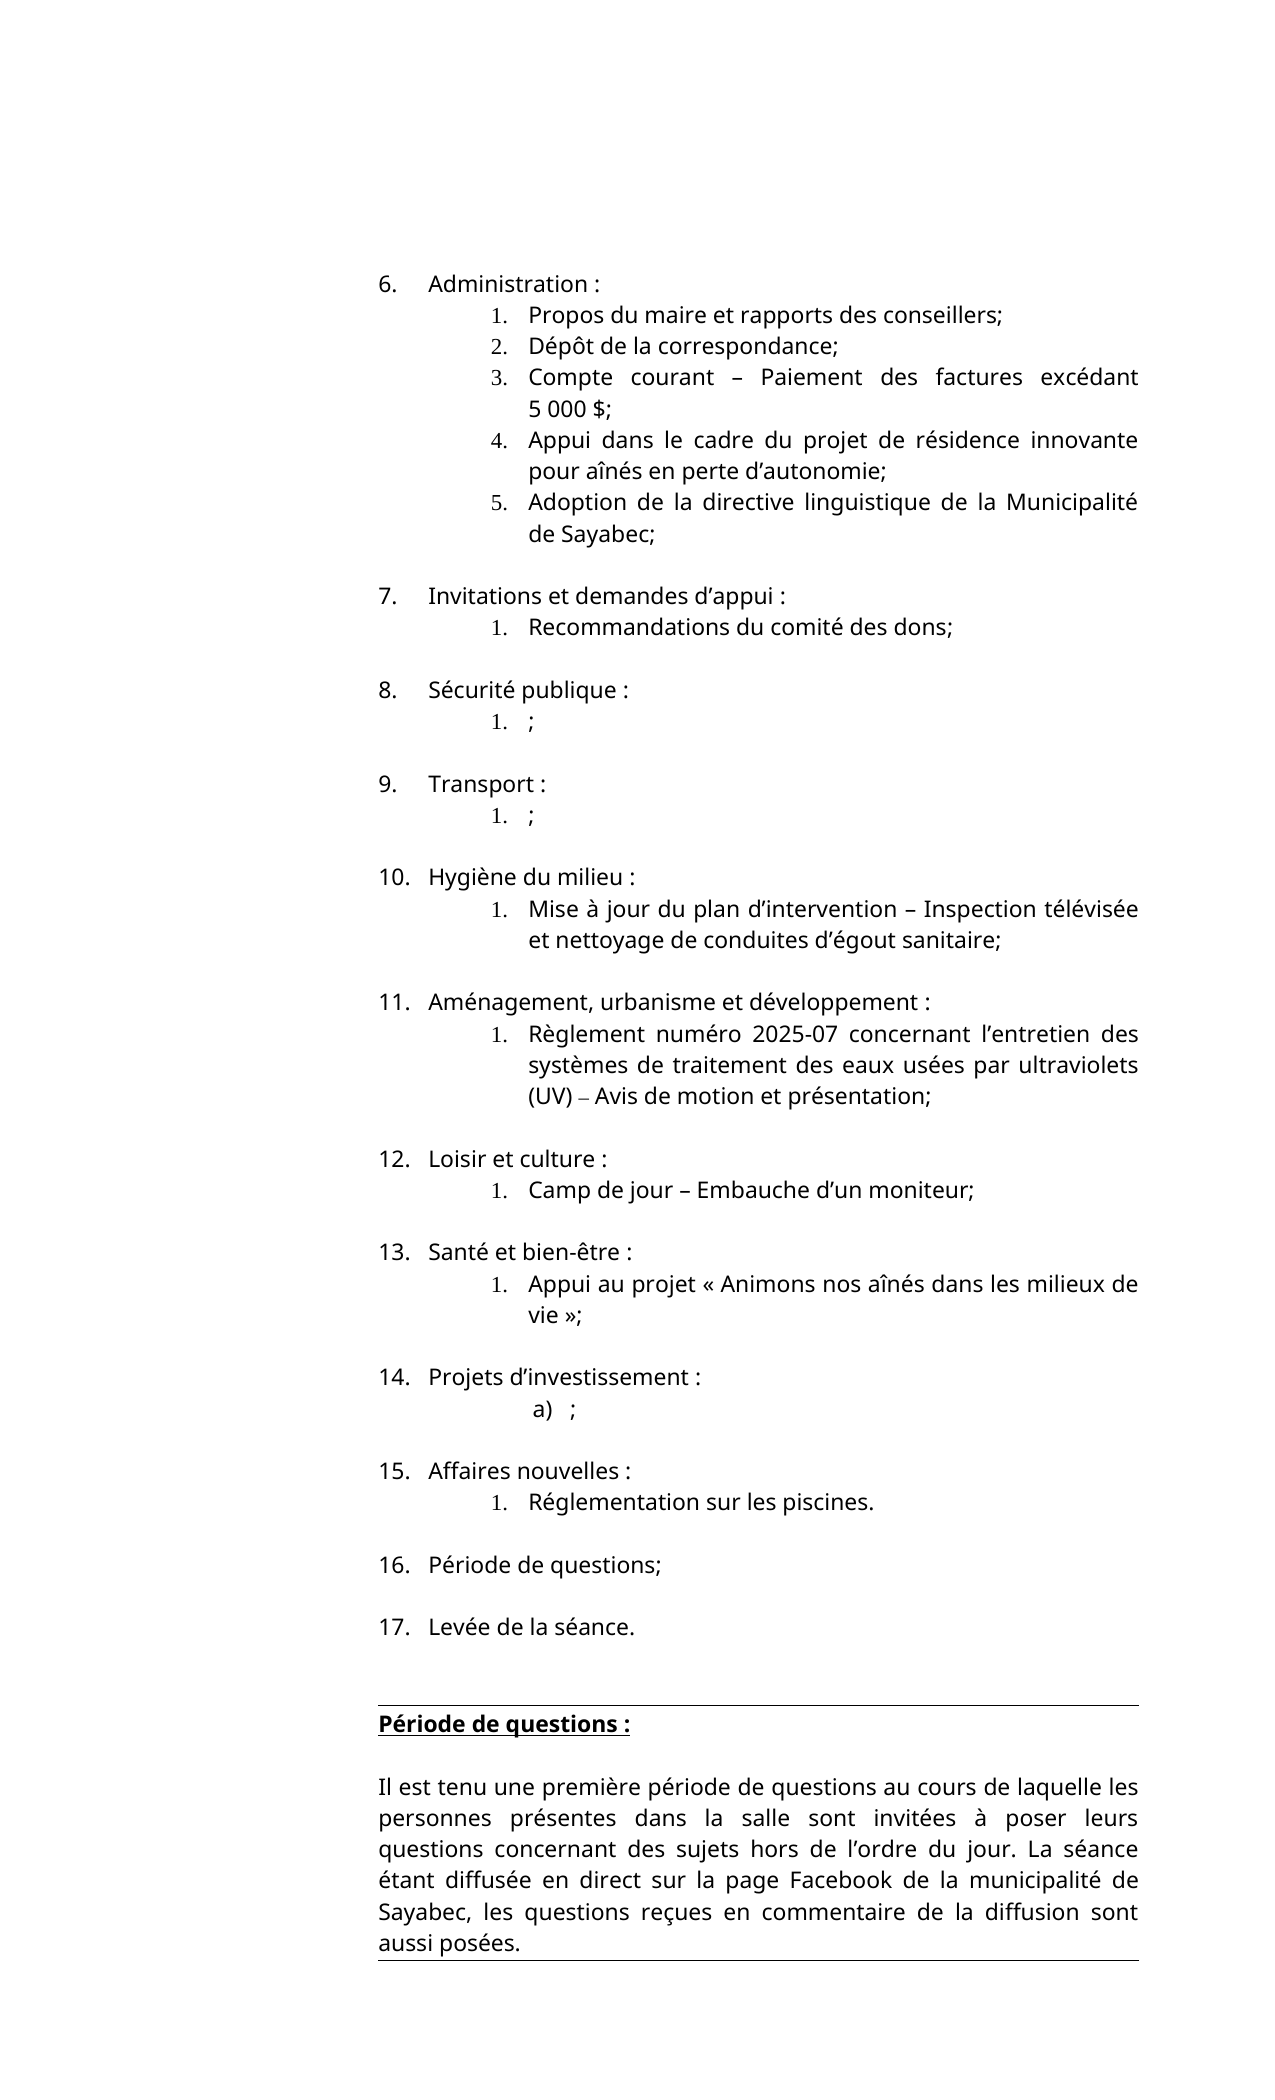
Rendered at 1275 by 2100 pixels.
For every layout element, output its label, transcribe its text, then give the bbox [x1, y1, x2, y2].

list Camp de jour – Embauche d’un moniteur; [491, 1174, 1139, 1205]
list Sécurité publique : [378, 674, 1139, 705]
list ; [491, 705, 1139, 736]
text Période de questions : [378, 1706, 1139, 1739]
list Recommandations du comité des dons; [491, 611, 1139, 642]
list Propos du maire et rapports des conseillers; [491, 299, 1139, 330]
list Appui au projet « Animons nos aînés dans les milieux de vie »; [491, 1267, 1139, 1330]
list Administration : [378, 267, 1139, 299]
list Affaires nouvelles : [378, 1455, 1139, 1486]
list Loisir et culture : [378, 1142, 1139, 1174]
list Hygiène du milieu : [378, 861, 1139, 892]
list Réglementation sur les piscines. [491, 1486, 1139, 1517]
list Invitations et demandes d’appui : [378, 580, 1139, 611]
list Santé et bien-être : [378, 1236, 1139, 1267]
list Levée de la séance. [378, 1611, 1139, 1642]
list Mise à jour du plan d’intervention – Inspection télévisée et nettoyage de conduites d’égout sanitaire; [491, 892, 1139, 955]
list Compte courant – Paiement des factures excédant 5 000 $; [491, 361, 1139, 424]
list ; [532, 1392, 1139, 1424]
list Période de questions; [378, 1549, 1139, 1580]
list Dépôt de la correspondance; [491, 330, 1139, 361]
list Projets d’investissement : [378, 1361, 1139, 1392]
list Règlement numéro 2025-07 concernant l’entretien des systèmes de traitement des eaux usées par ultraviolets (UV) – Avis de motion et présentation; [491, 1017, 1139, 1111]
list Appui dans le cadre du projet de résidence innovante pour aînés en perte d’autonomie; [491, 424, 1139, 486]
list Adoption de la directive linguistique de la Municipalité de Sayabec; [491, 486, 1139, 549]
list ; [491, 799, 1139, 830]
list Transport : [378, 767, 1139, 799]
list Aménagement, urbanisme et développement : [378, 986, 1139, 1017]
text Il est tenu une première période de questions au cours de laquelle les personnes présentes dans la salle sont invitées à poser leurs questions concernant des sujets hors de l’ordre du jour. La séance étant diffusée en direct sur la page Facebook de la municipalité de Sayabec, les questions reçues en commentaire de la diffusion sont aussi posées. [378, 1771, 1139, 1960]
